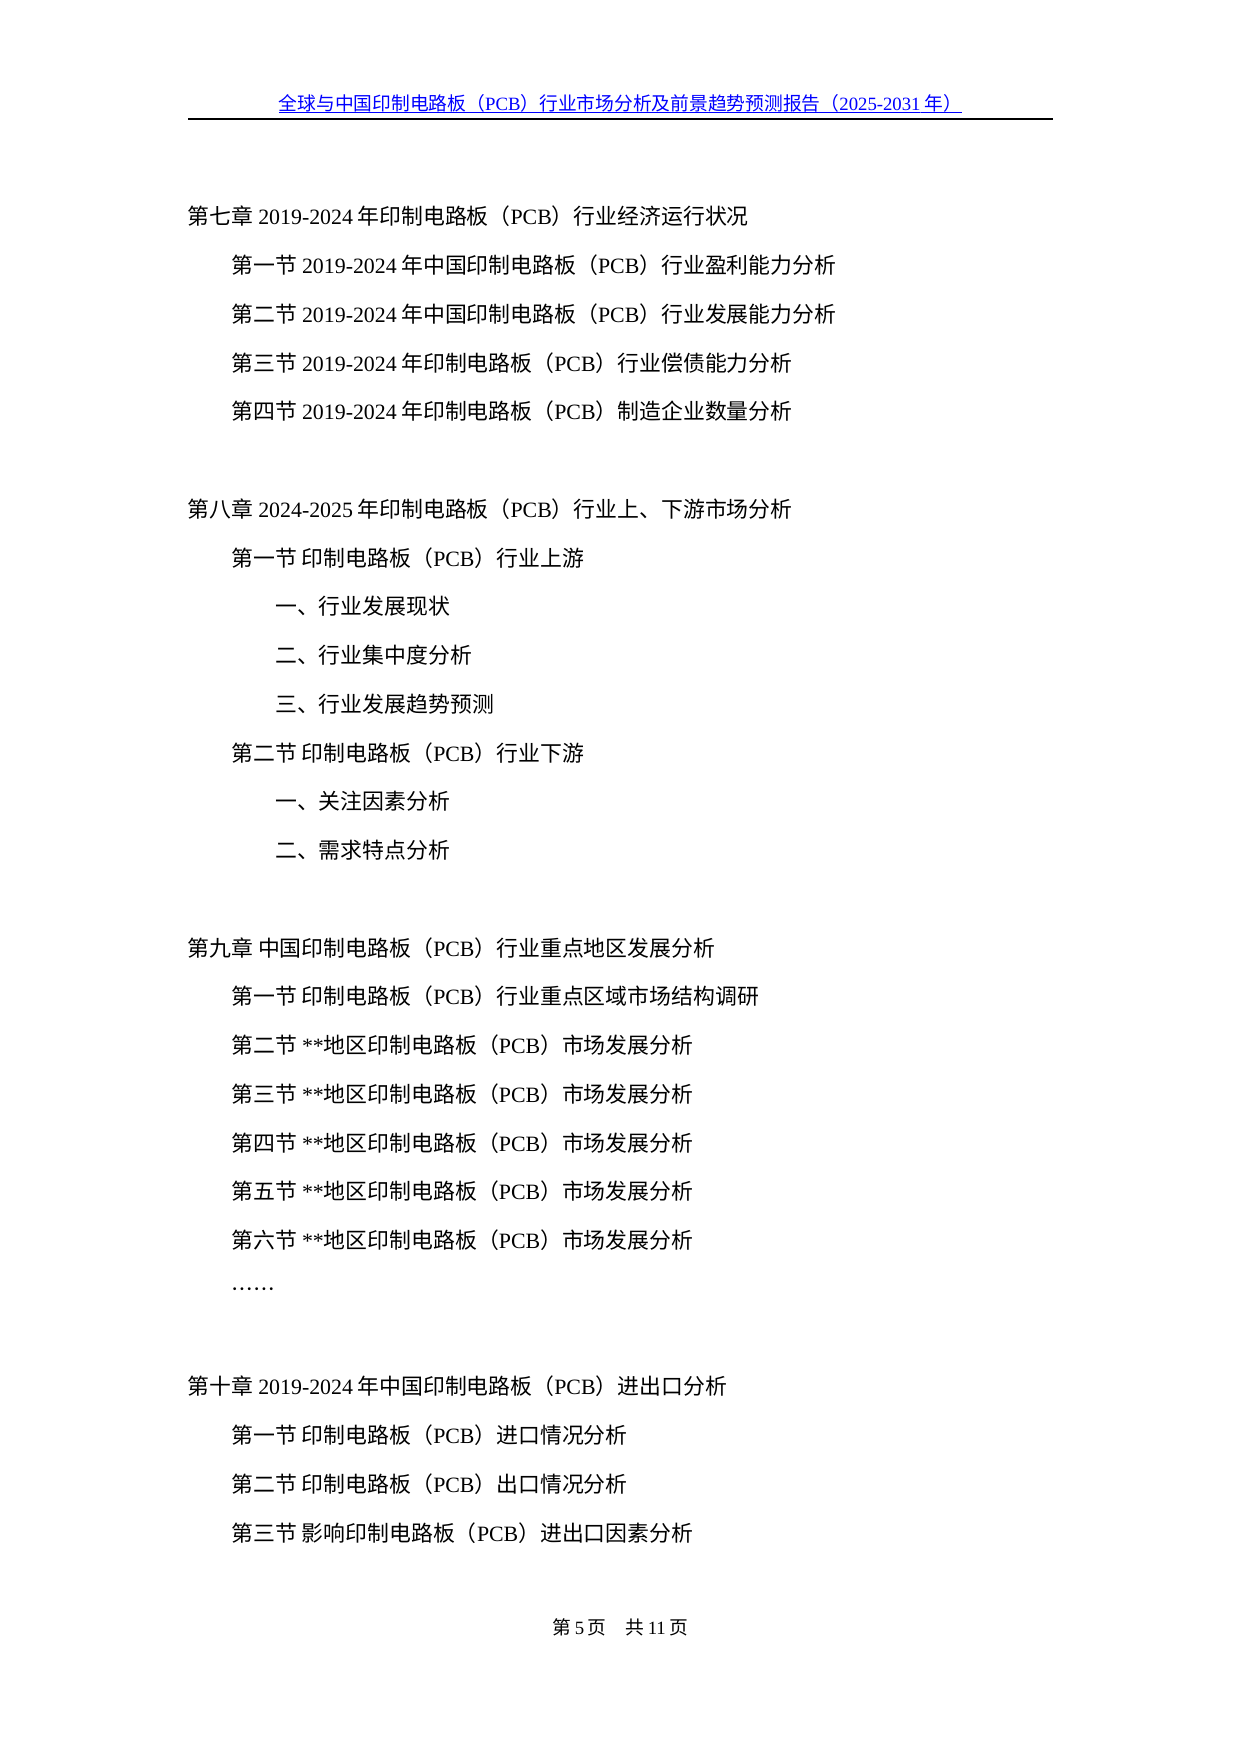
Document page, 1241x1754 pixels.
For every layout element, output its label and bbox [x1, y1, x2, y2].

text [187, 150, 1053, 1548]
